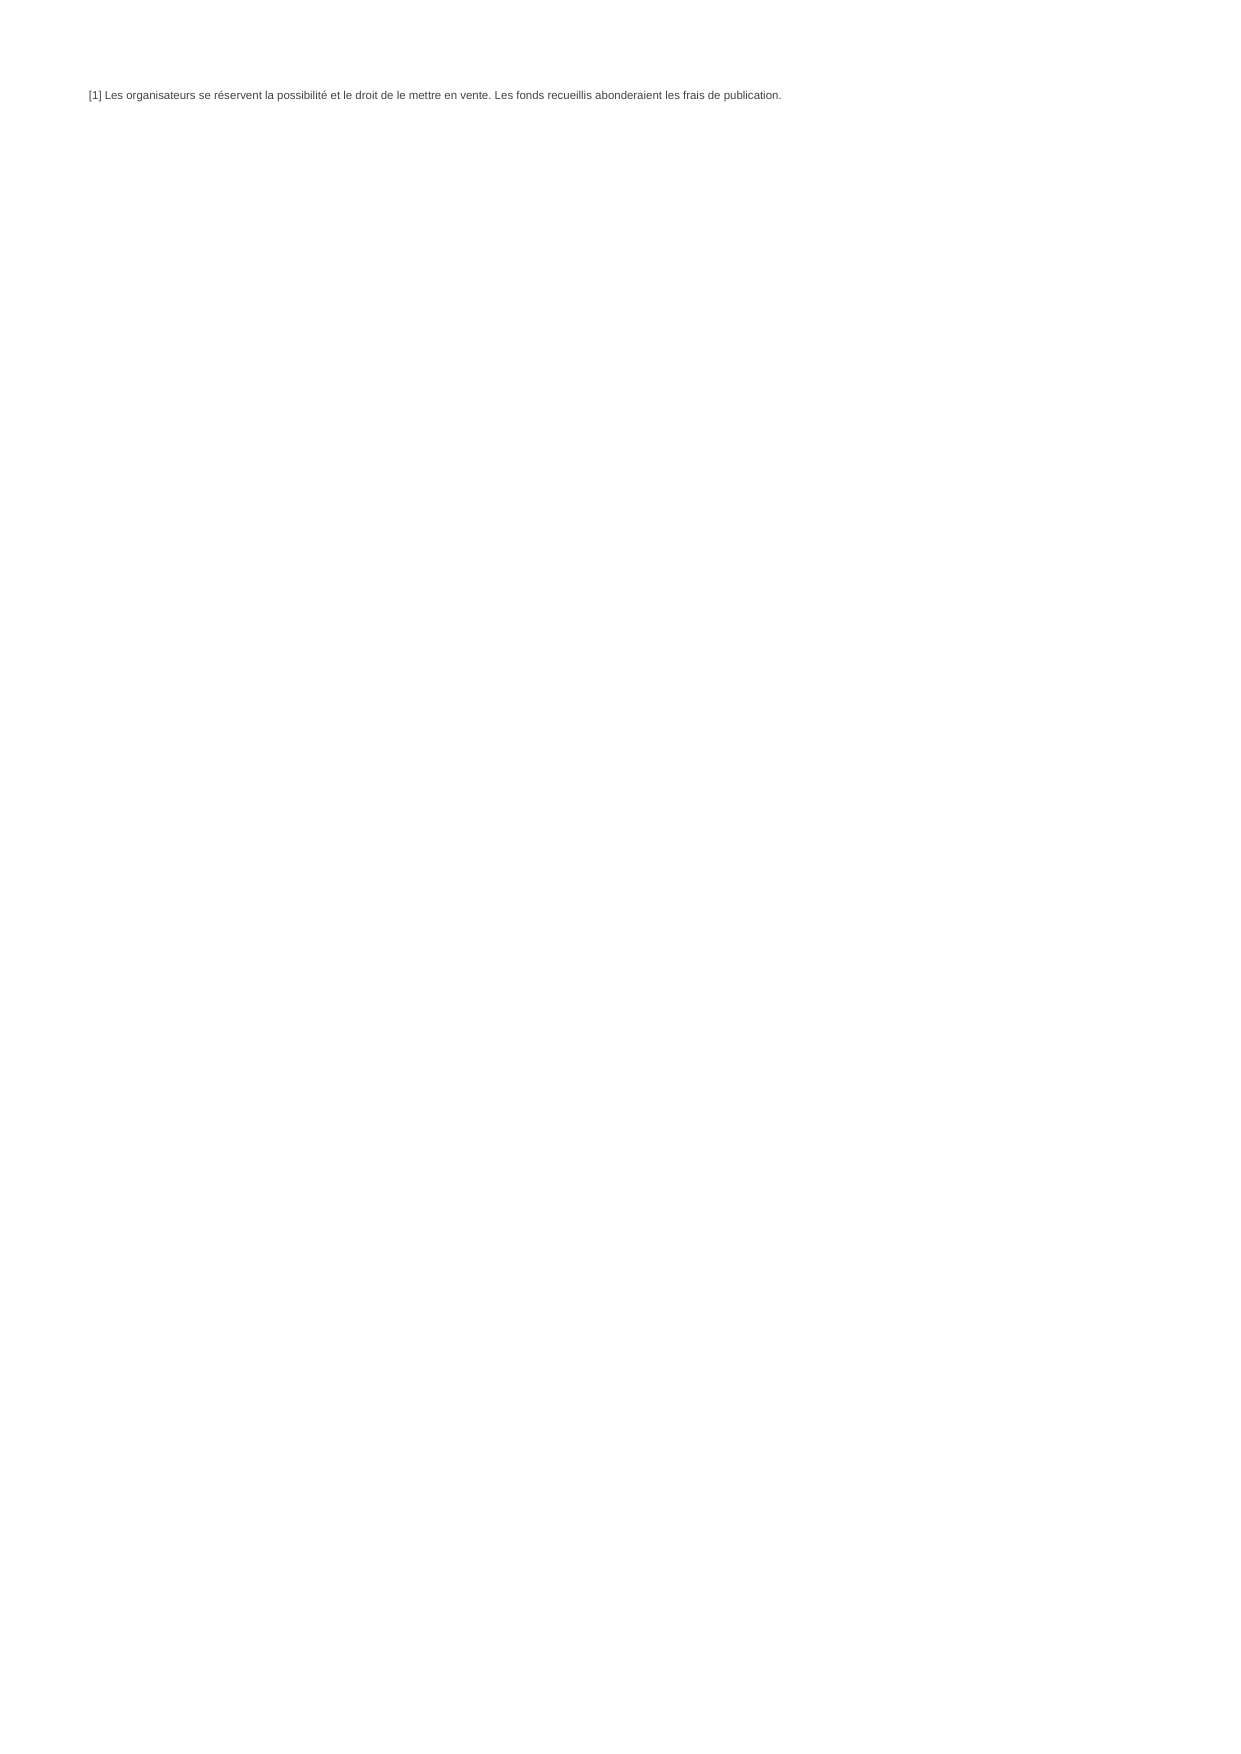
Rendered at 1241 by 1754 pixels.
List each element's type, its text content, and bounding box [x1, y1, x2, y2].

text [1] Les organisateurs se réservent la possibilité et le droit de le mettre en vente. Les fonds recueillis abonderaient les frais de publication. [89, 89, 1152, 102]
